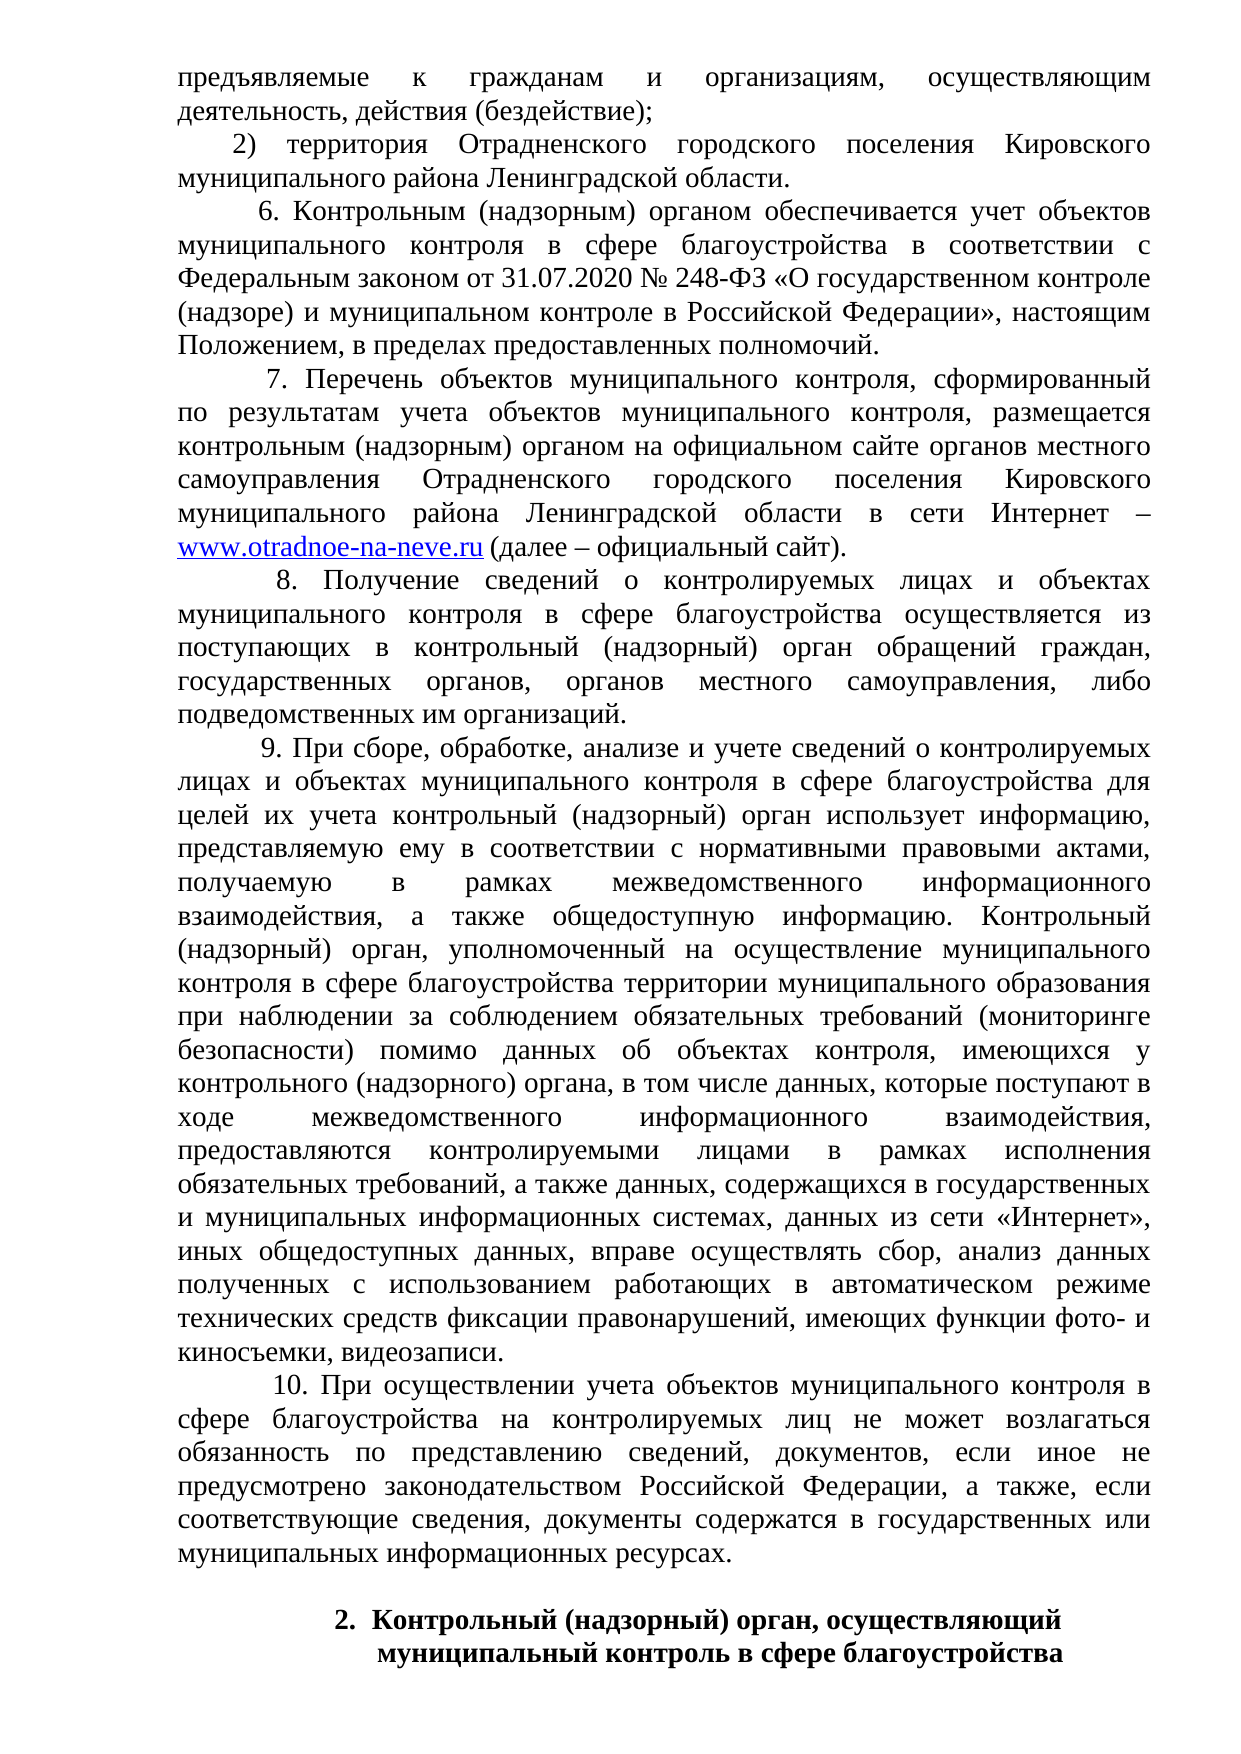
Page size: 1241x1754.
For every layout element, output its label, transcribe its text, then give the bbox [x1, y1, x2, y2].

text 7. Перечень объектов муниципального контроля, сформированный по результатам учета объектов муниципального контроля, размещается контрольным (надзорным) органом на официальном сайте органов местного самоуправления Отрадненского городского поселения Кировского муниципального района Ленинградской области в сети Интернет – www.otradnoe-na-neve.ru (далее – официальный сайт). [177, 361, 1152, 562]
text 8. Получение сведений о контролируемых лицах и объектах муниципального контроля в сфере благоустройства осуществляется из поступающих в контрольный (надзорный) орган обращений граждан, государственных органов, органов местного самоуправления, либо подведомственных им организаций. [177, 562, 1152, 730]
text 10. При осуществлении учета объектов муниципального контроля в сфере благоустройства на контролируемых лиц не может возлагаться обязанность по представлению сведений, документов, если иное не предусмотрено законодательством Российской Федерации, а также, если соответствующие сведения, документы содержатся в государственных или муниципальных информационных ресурсах. [177, 1367, 1152, 1568]
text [177, 59, 1152, 126]
text 2) территория Отрадненского городского поселения Кировского муниципального района Ленинградской области. [177, 126, 1152, 193]
text 9. При сборе, обработке, анализе и учете сведений о контролируемых лицах и объектах муниципального контроля в сфере благоустройства для целей их учета контрольный (надзорный) орган использует информацию, представляемую ему в соответствии с нормативными правовыми актами, получаемую в рамках межведомственного информационного взаимодействия, а также общедоступную информацию. Контрольный (надзорный) орган, уполномоченный на осуществление муниципального контроля в сфере благоустройства территории муниципального образования при наблюдении за соблюдением обязательных требований (мониторинге безопасности) помимо данных об объектах контроля, имеющихся у контрольного (надзорного) органа, в том числе данных, которые поступают в ходе межведомственного информационного взаимодействия, предоставляются контролируемыми лицами в рамках исполнения обязательных требований, а также данных, содержащихся в государственных и муниципальных информационных системах, данных из сети «Интернет», иных общедоступных данных, вправе осуществлять сбор, анализ данных полученных с использованием работающих в автоматическом режиме технических средств фиксации правонарушений, имеющих функции фото- и киносъемки, видеозаписи. [177, 730, 1152, 1367]
list Контрольный (надзорный) орган, осуществляющий муниципальный контроль в сфере благоустройства [252, 1602, 1152, 1669]
text 6. Контрольным (надзорным) органом обеспечивается учет объектов муниципального контроля в сфере благоустройства в соответствии с Федеральным законом от 31.07.2020 № 248-ФЗ «О государственном контроле (надзоре) и муниципальном контроле в Российской Федерации», настоящим Положением, в пределах предоставленных полномочий. [177, 193, 1152, 361]
